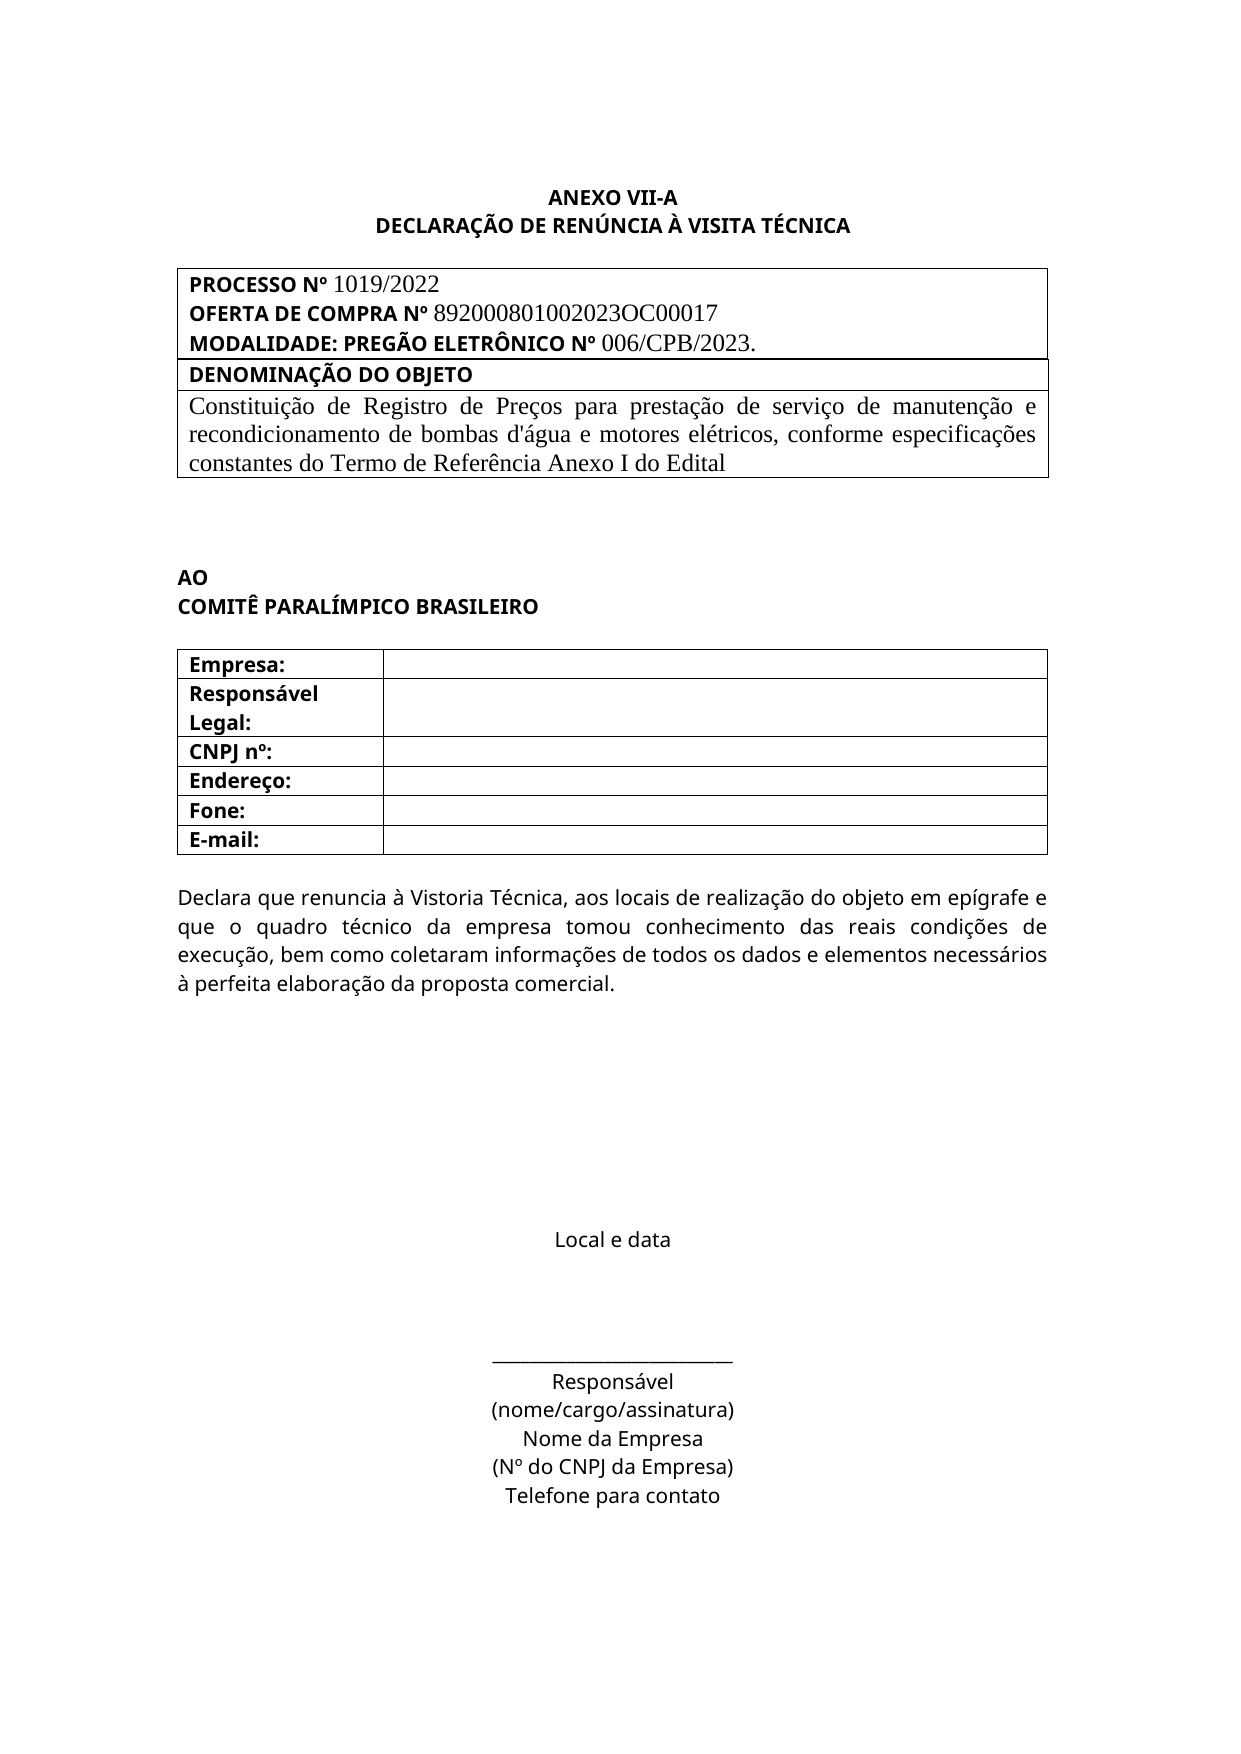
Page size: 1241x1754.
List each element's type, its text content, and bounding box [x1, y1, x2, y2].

table_header DENOMINAÇÃO DO OBJETO [178, 360, 1048, 390]
table_cell [384, 737, 1047, 766]
text Local e data [177, 1225, 1048, 1253]
table_cell Responsável Legal: [178, 679, 383, 736]
text (Nº do CNPJ da Empresa) [177, 1452, 1048, 1481]
text Telefone para contato [177, 1481, 1048, 1509]
table_header PROCESSO Nº OFERTA DE COMPRA Nº MODALIDADE: PREGÃO ELETRÔNICO Nº [178, 269, 1047, 357]
text DECLARAÇÃO DE RENÚNCIA À VISITA TÉCNICA [177, 211, 1048, 239]
text (nome/cargo/assinatura) [177, 1395, 1048, 1424]
table_header Empresa: [178, 650, 383, 678]
table_cell [178, 391, 1048, 477]
table_cell Endereço: [178, 767, 383, 795]
text ANEXO VII-A [177, 183, 1048, 211]
table_cell E-mail: [178, 826, 383, 854]
table_cell [384, 826, 1047, 854]
text Responsável [177, 1367, 1048, 1395]
table_cell [384, 796, 1047, 824]
text __________________________ [177, 1338, 1048, 1367]
text COMITÊ PARALÍMPICO BRASILEIRO [177, 592, 1048, 620]
text Declara que renuncia à Vistoria Técnica, aos locais de realização do objeto em epígrafe e que o quadro técnico da empresa tomou conhecimento das reais condições de execução, bem como coletaram informações de todos os dados e elementos necessários à perfeita elaboração da proposta comercial. [177, 883, 1048, 997]
table_cell Fone: [178, 796, 383, 824]
table_cell CNPJ nº: [178, 737, 383, 766]
text AO [177, 563, 1048, 592]
table_cell [384, 767, 1047, 795]
table_header [384, 650, 1047, 678]
table_cell [384, 679, 1047, 736]
text Nome da Empresa [177, 1424, 1048, 1452]
